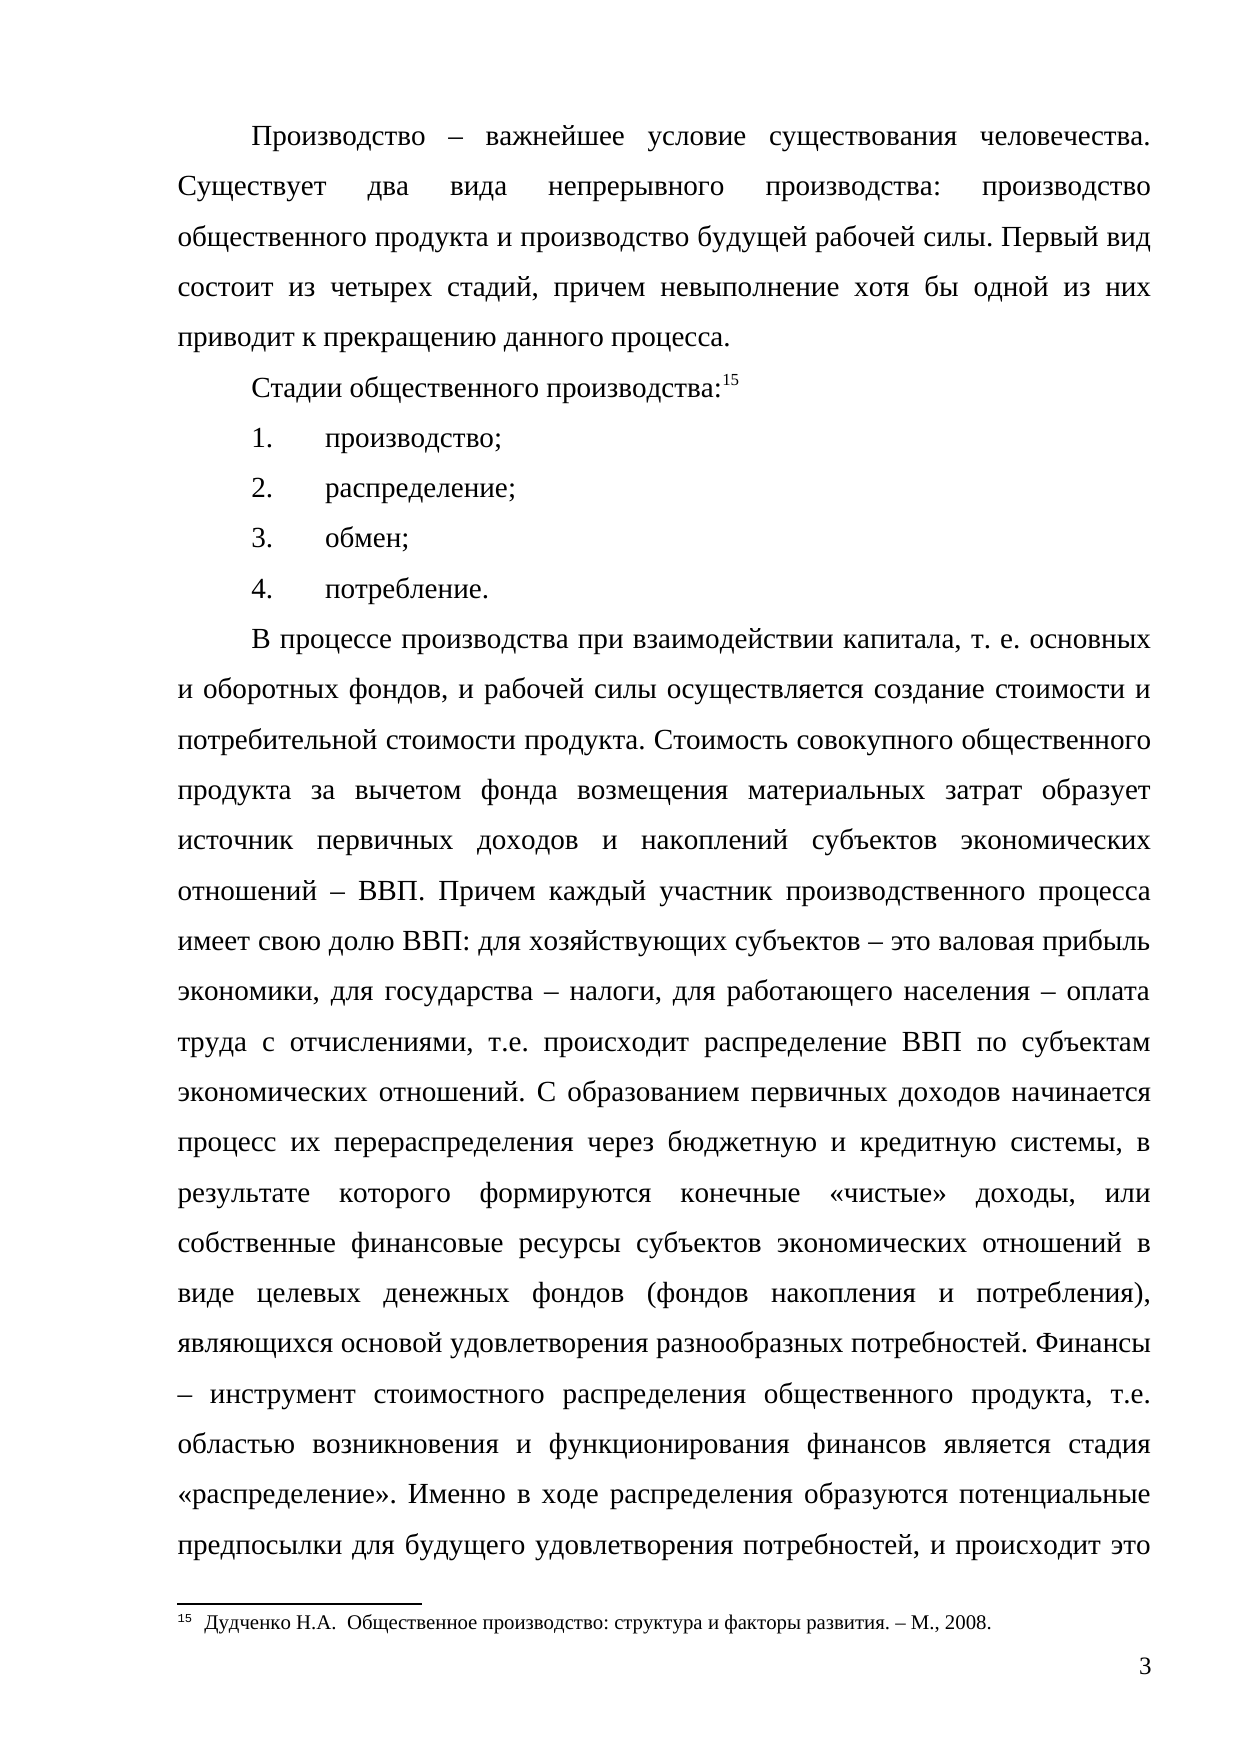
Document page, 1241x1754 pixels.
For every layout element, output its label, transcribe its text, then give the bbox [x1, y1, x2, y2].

list обмен; [177, 521, 1152, 554]
list производство; [177, 420, 1152, 453]
text Стадии общественного производства: [177, 370, 1152, 403]
list распределение; [177, 470, 1152, 504]
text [177, 621, 1152, 1560]
text Производство – важнейшее условие существования человечества. Существует два вида непрерывного производства: производство общественного продукта и производство будущей рабочей силы. Первый вид состоит из четырех стадий, причем невыполнение хотя бы одной из них приводит к прекращению данного процесса. [177, 118, 1152, 353]
list потребление. [177, 571, 1152, 604]
